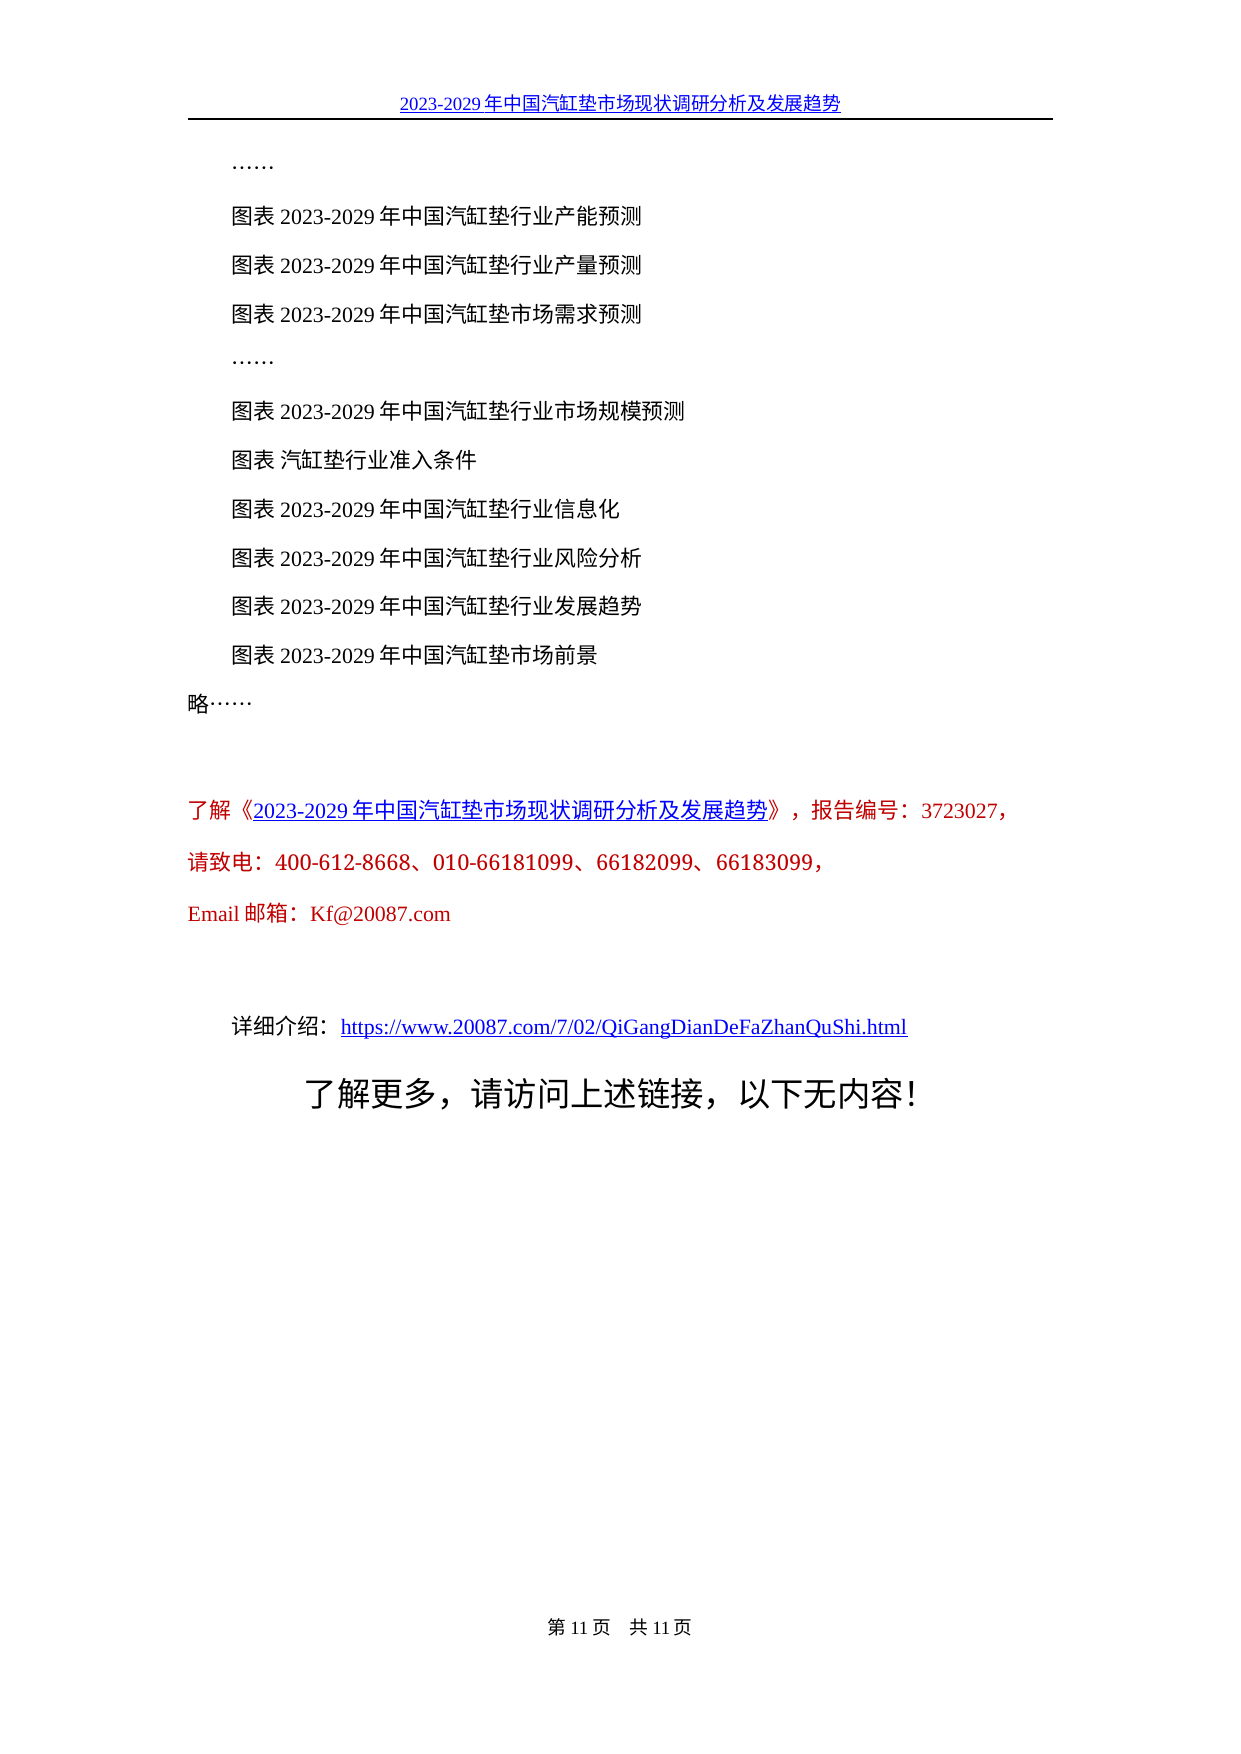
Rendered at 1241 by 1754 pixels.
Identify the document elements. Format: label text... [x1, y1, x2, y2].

text 详细介绍：https://www.20087.com/7/02/QiGangDianDeFaZhanQuShi.html [187, 1009, 1053, 1041]
title 了解更多，请访问上述链接，以下无内容！ [187, 1059, 1053, 1124]
text 了解《2023-2029年中国汽缸垫市场现状调研分析及发展趋势》，报告编号：3723027， [187, 793, 1053, 825]
text Email邮箱：Kf@20087.com [187, 896, 1053, 928]
text 请致电：400-612-8668、010-66181099、66182099、66183099， [187, 844, 1053, 877]
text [187, 150, 1053, 719]
